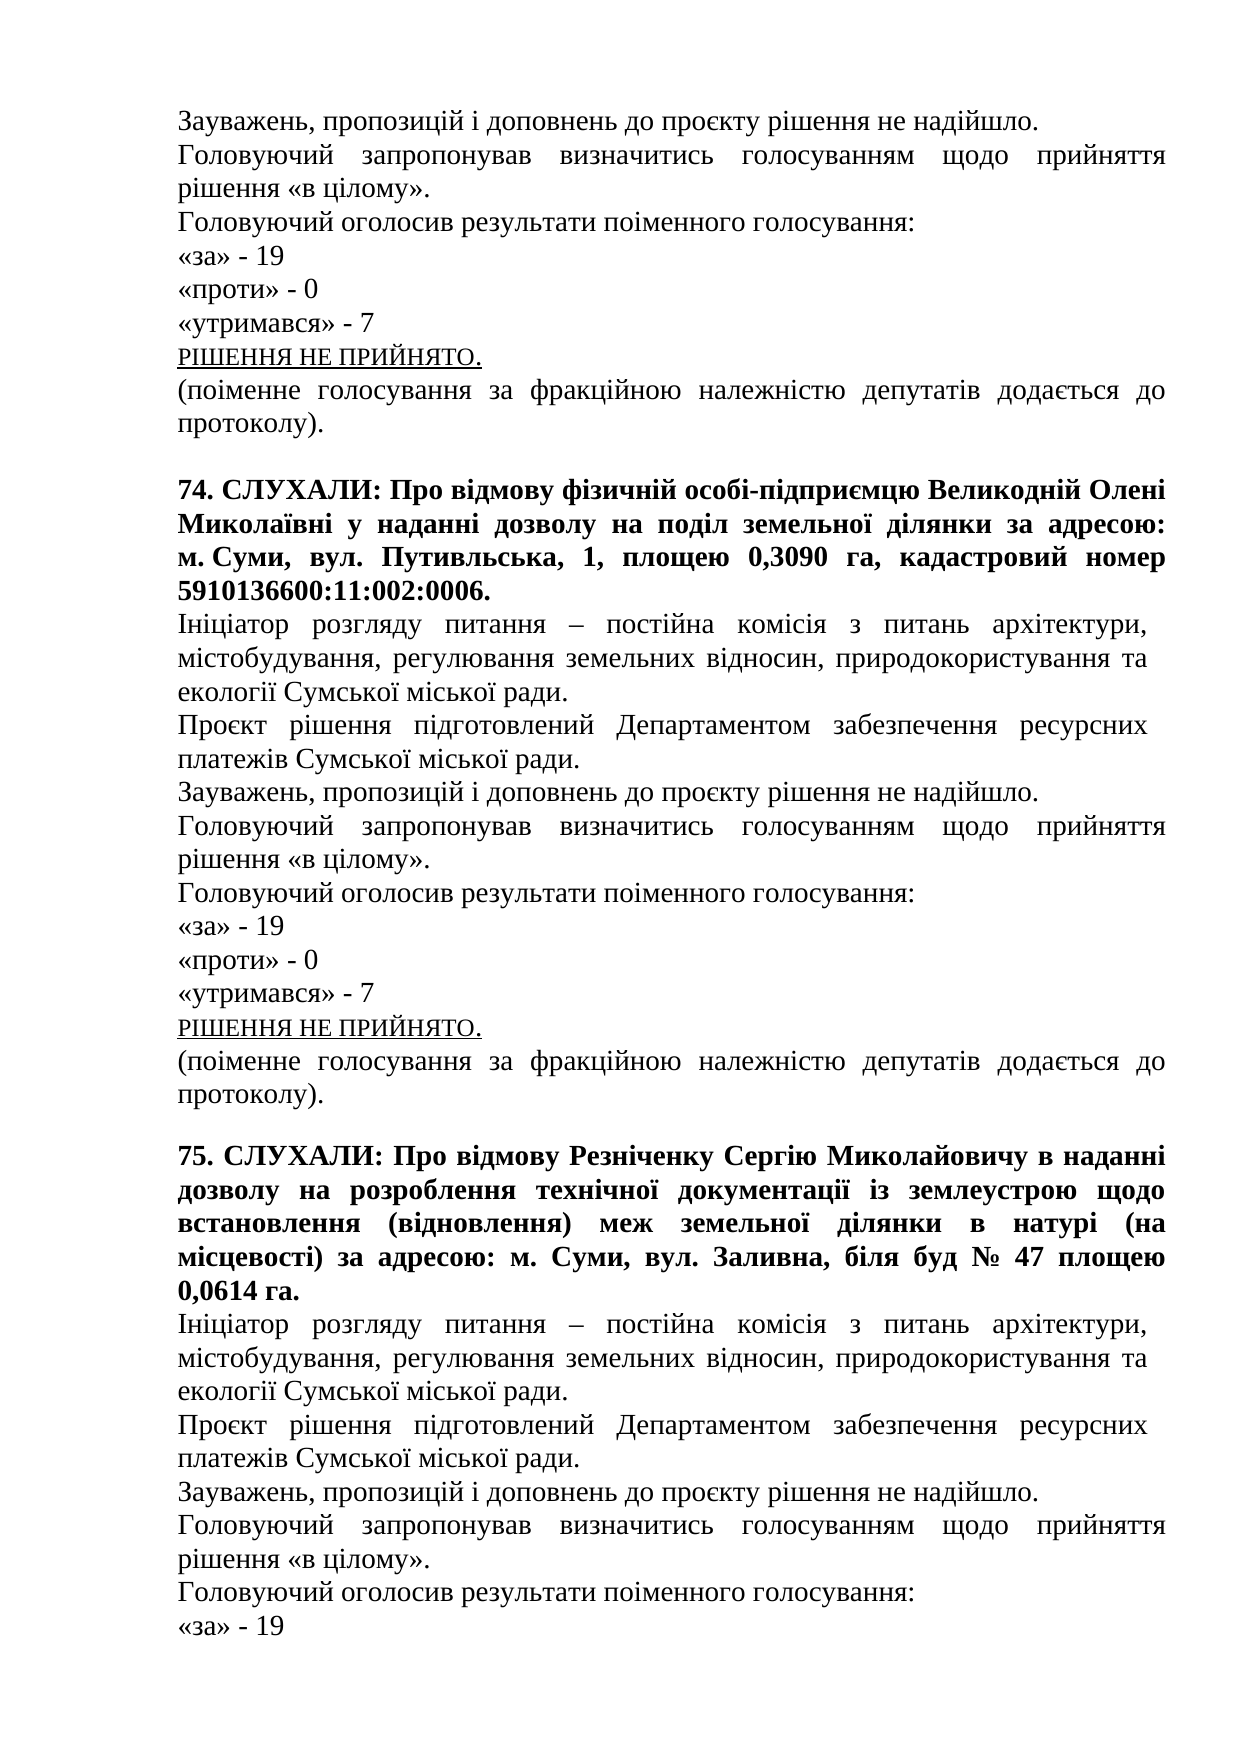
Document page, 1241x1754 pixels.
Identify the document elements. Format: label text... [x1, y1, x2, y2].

text Зауважень, пропозицій і доповнень до проєкту рішення не надійшло. [177, 1474, 1167, 1507]
text «утримався» - 7 [177, 976, 1167, 1009]
text Головуючий запропонував визначитись голосуванням щодо прийняття рішення «в цілому». [177, 808, 1167, 875]
text (поіменне голосування за фракційною належністю депутатів додається до протоколу). [177, 1043, 1167, 1110]
text Зауважень, пропозицій і доповнень до проєкту рішення не надійшло. [177, 103, 1167, 137]
text «за» - 19 [177, 908, 1167, 942]
text РІШЕННЯ НЕ ПРИЙНЯТО. [177, 1009, 1167, 1043]
text «утримався» - 7 [177, 305, 1167, 338]
text Зауважень, пропозицій і доповнень до проєкту рішення не надійшло. [177, 774, 1167, 808]
text 75. СЛУХАЛИ: Про відмову Резніченку Сергію Миколайовичу в наданні дозволу на розроблення технічної документації із землеустрою щодо встановлення (відновлення) меж земельної ділянки в натурі (на місцевості) за адресою: м. Суми, вул. Заливна, біля буд № 47 площею 0,0614 га. [177, 1138, 1167, 1306]
text (поіменне голосування за фракційною належністю депутатів додається до протоколу). [177, 372, 1167, 439]
text Головуючий оголосив результати поіменного голосування: [177, 875, 1167, 908]
text Проєкт рішення підготовлений Департаментом забезпечення ресурсних платежів Сумської міської ради. [177, 707, 1148, 774]
text «за» - 19 [177, 1608, 1167, 1642]
text «за» - 19 [177, 238, 1167, 271]
text Головуючий запропонував визначитись голосуванням щодо прийняття рішення «в цілому». [177, 1507, 1167, 1574]
text «проти» - 0 [177, 271, 1167, 305]
text РІШЕННЯ НЕ ПРИЙНЯТО. [177, 338, 1167, 372]
text «проти» - 0 [177, 942, 1167, 976]
text Головуючий оголосив результати поіменного голосування: [177, 1574, 1167, 1608]
text 74. СЛУХАЛИ: Про відмову фізичній особі-підприємцю Великодній Олені Миколаївні у наданні дозволу на поділ земельної ділянки за адресою: м. Суми, вул. Путивльська, 1, площею 0,3090 га, кадастровий номер 5910136600:11:002:0006. [177, 472, 1167, 607]
text Головуючий запропонував визначитись голосуванням щодо прийняття рішення «в цілому». [177, 137, 1167, 204]
text Головуючий оголосив результати поіменного голосування: [177, 204, 1167, 238]
text Проєкт рішення підготовлений Департаментом забезпечення ресурсних платежів Сумської міської ради. [177, 1407, 1148, 1474]
